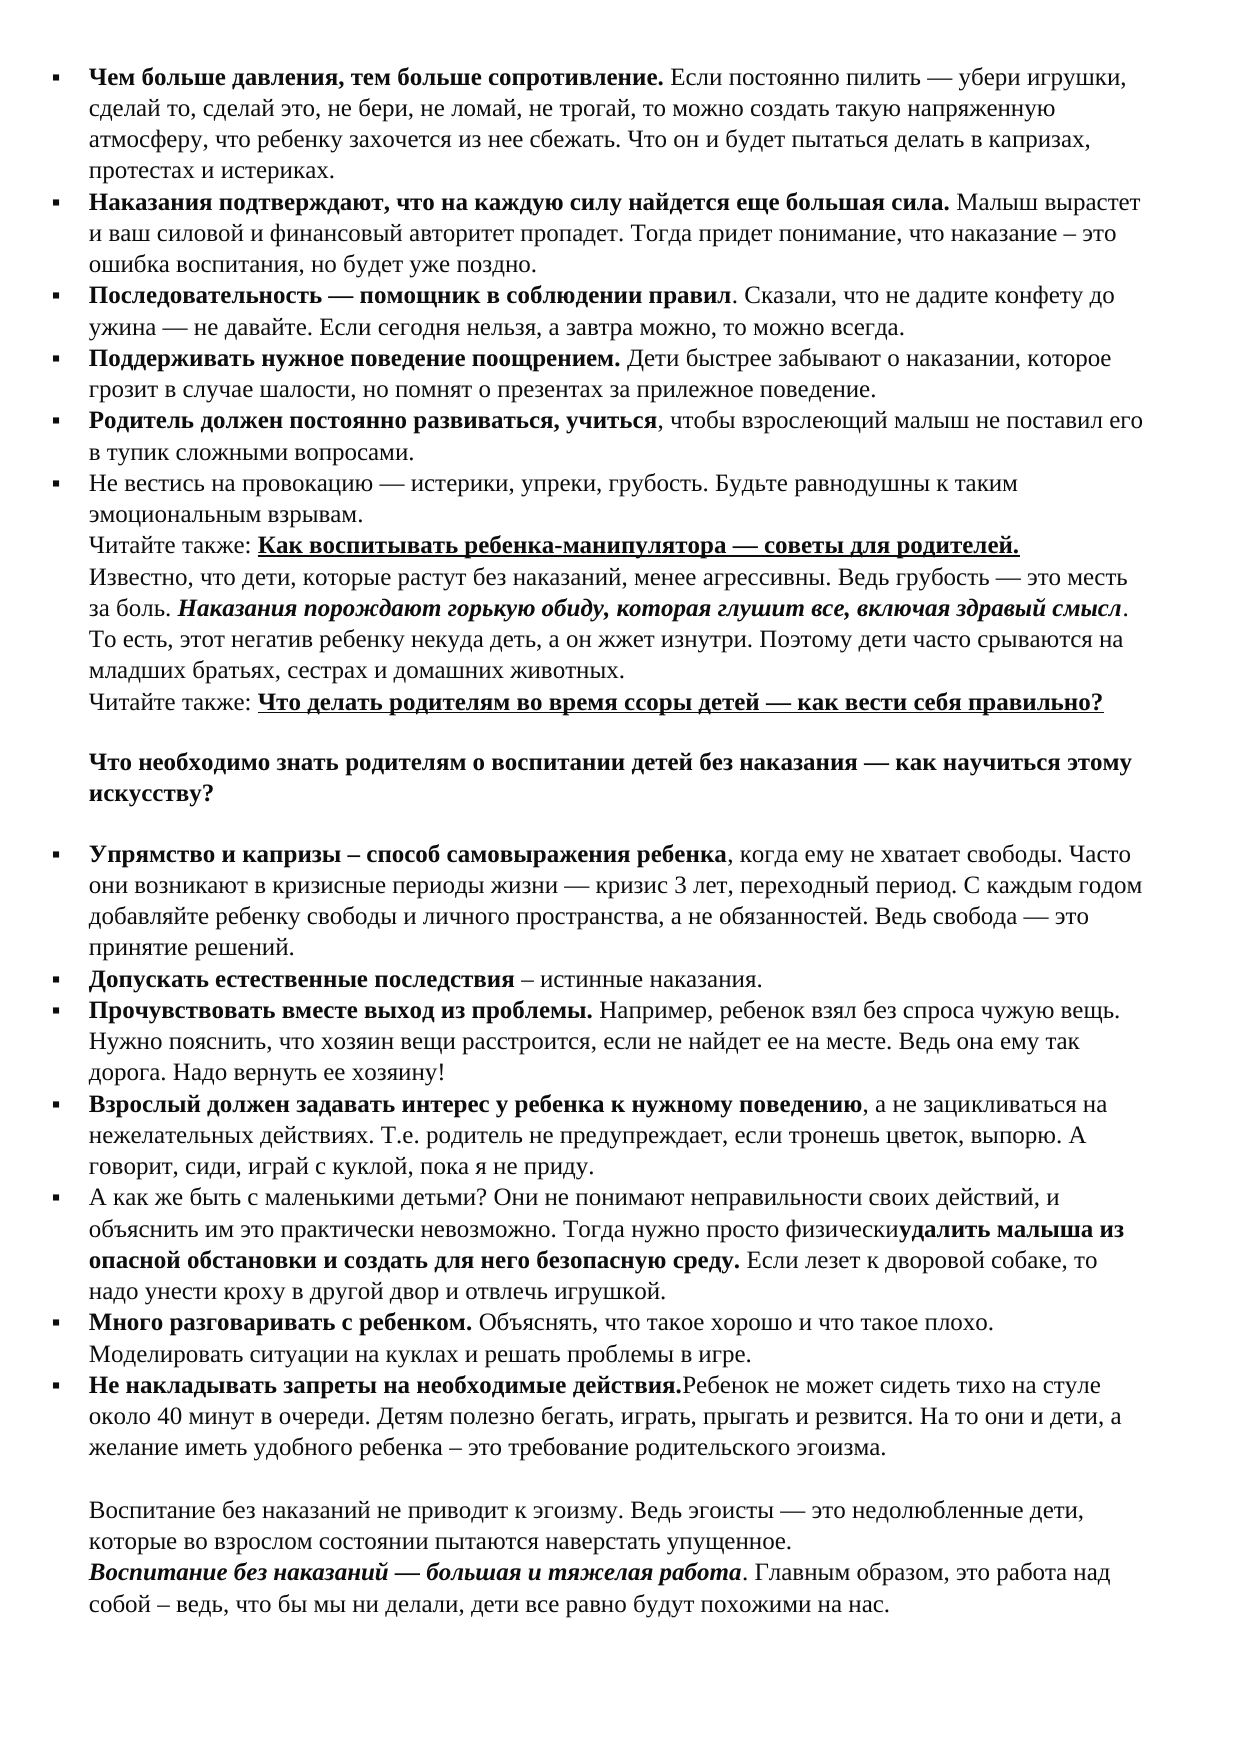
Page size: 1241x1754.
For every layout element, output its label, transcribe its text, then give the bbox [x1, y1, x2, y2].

list Упрямство и капризы – способ самовыражения ребенка, когда ему не хватает свободы. Часто они возникают в кризисные периоды жизни — кризис 3 лет, переходный период. С каждым годом добавляйте ребенку свободы и личного пространства, а не обязанностей. Ведь свобода — это принятие решений. [51, 836, 1152, 961]
list Не вестись на провокацию — истерики, упреки, грубость. Будьте равнодушны к таким эмоциональным взрывам. [51, 465, 1152, 528]
list Много разговаривать с ребенком. Объяснять, что такое хорошо и что такое плохо. Моделировать ситуации на куклах и решать проблемы в игре. [51, 1305, 1152, 1367]
text То есть, этот негатив ребенку некуда деть, а он жжет изнутри. Поэтому дети часто срываются на младших братьях, сестрах и домашних животных. [89, 622, 1152, 684]
text Известно, что дети, которые растут без наказаний, менее агрессивны. Ведь грубость — это месть за боль. Наказания порождают горькую обиду, которая глушит все, включая здравый смысл. [89, 559, 1152, 622]
text Читайте также: Что делать родителям во время ссоры детей — как вести себя правильно? [89, 684, 1152, 715]
list Взрослый должен задавать интерес у ребенка к нужному поведению, а не зацикливаться на нежелательных действиях. Т.е. родитель не предупреждает, если тронешь цветок, выпорю. А говорит, сиди, играй с куклой, пока я не приду. [51, 1086, 1152, 1180]
list А как же быть с маленькими детьми? Они не понимают неправильности своих действий, и объяснить им это практически невозможно. Тогда нужно просто физическиудалить малыша из опасной обстановки и создать для него безопасную среду. Если лезет к дворовой собаке, то надо унести кроху в другой двор и отвлечь игрушкой. [51, 1180, 1152, 1305]
text Читайте также: Как воспитывать ребенка-манипулятора — советы для родителей. [89, 528, 1152, 559]
list Родитель должен постоянно развиваться, учиться, чтобы взрослеющий малыш не поставил его в тупик сложными вопросами. [51, 403, 1152, 465]
list Не накладывать запреты на необходимые действия.Ребенок не может сидеть тихо на стуле около 40 минут в очереди. Детям полезно бегать, играть, прыгать и резвится. На то они и дети, а желание иметь удобного ребенка – это требование родительского эгоизма. [51, 1367, 1152, 1461]
text Воспитание без наказаний не приводит к эгоизму. Ведь эгоисты — это недолюбленные дети, которые во взрослом состоянии пытаются наверстать упущенное. [89, 1492, 1152, 1555]
text Воспитание без наказаний — большая и тяжелая работа. Главным образом, это работа над собой – ведь, что бы мы ни делали, дети все равно будут похожими на нас. [89, 1555, 1152, 1617]
text Что необходимо знать родителям о воспитании детей без наказания — как научиться этому искусству? [89, 744, 1152, 807]
list Чем больше давления, тем больше сопротивление. Если постоянно пилить — убери игрушки, сделай то, сделай это, не бери, не ломай, не трогай, то можно создать такую напряженную атмосферу, что ребенку захочется из нее сбежать. Что он и будет пытаться делать в капризах, протестах и истериках. [51, 59, 1152, 184]
list Прочувствовать вместе выход из проблемы. Например, ребенок взял без спроса чужую вещь. Нужно пояснить, что хозяин вещи расстроится, если не найдет ее на месте. Ведь она ему так дорога. Надо вернуть ее хозяину! [51, 992, 1152, 1086]
list Допускать естественные последствия – истинные наказания. [51, 961, 1152, 992]
list Поддерживать нужное поведение поощрением. Дети быстрее забывают о наказании, которое грозит в случае шалости, но помнят о презентах за прилежное поведение. [51, 340, 1152, 403]
list Последовательность — помощник в соблюдении правил. Сказали, что не дадите конфету до ужина — не давайте. Если сегодня нельзя, а завтра можно, то можно всегда. [51, 278, 1152, 340]
list Наказания подтверждают, что на каждую силу найдется еще большая сила. Малыш вырастет и ваш силовой и финансовый авторитет пропадет. Тогда придет понимание, что наказание – это ошибка воспитания, но будет уже поздно. [51, 184, 1152, 278]
